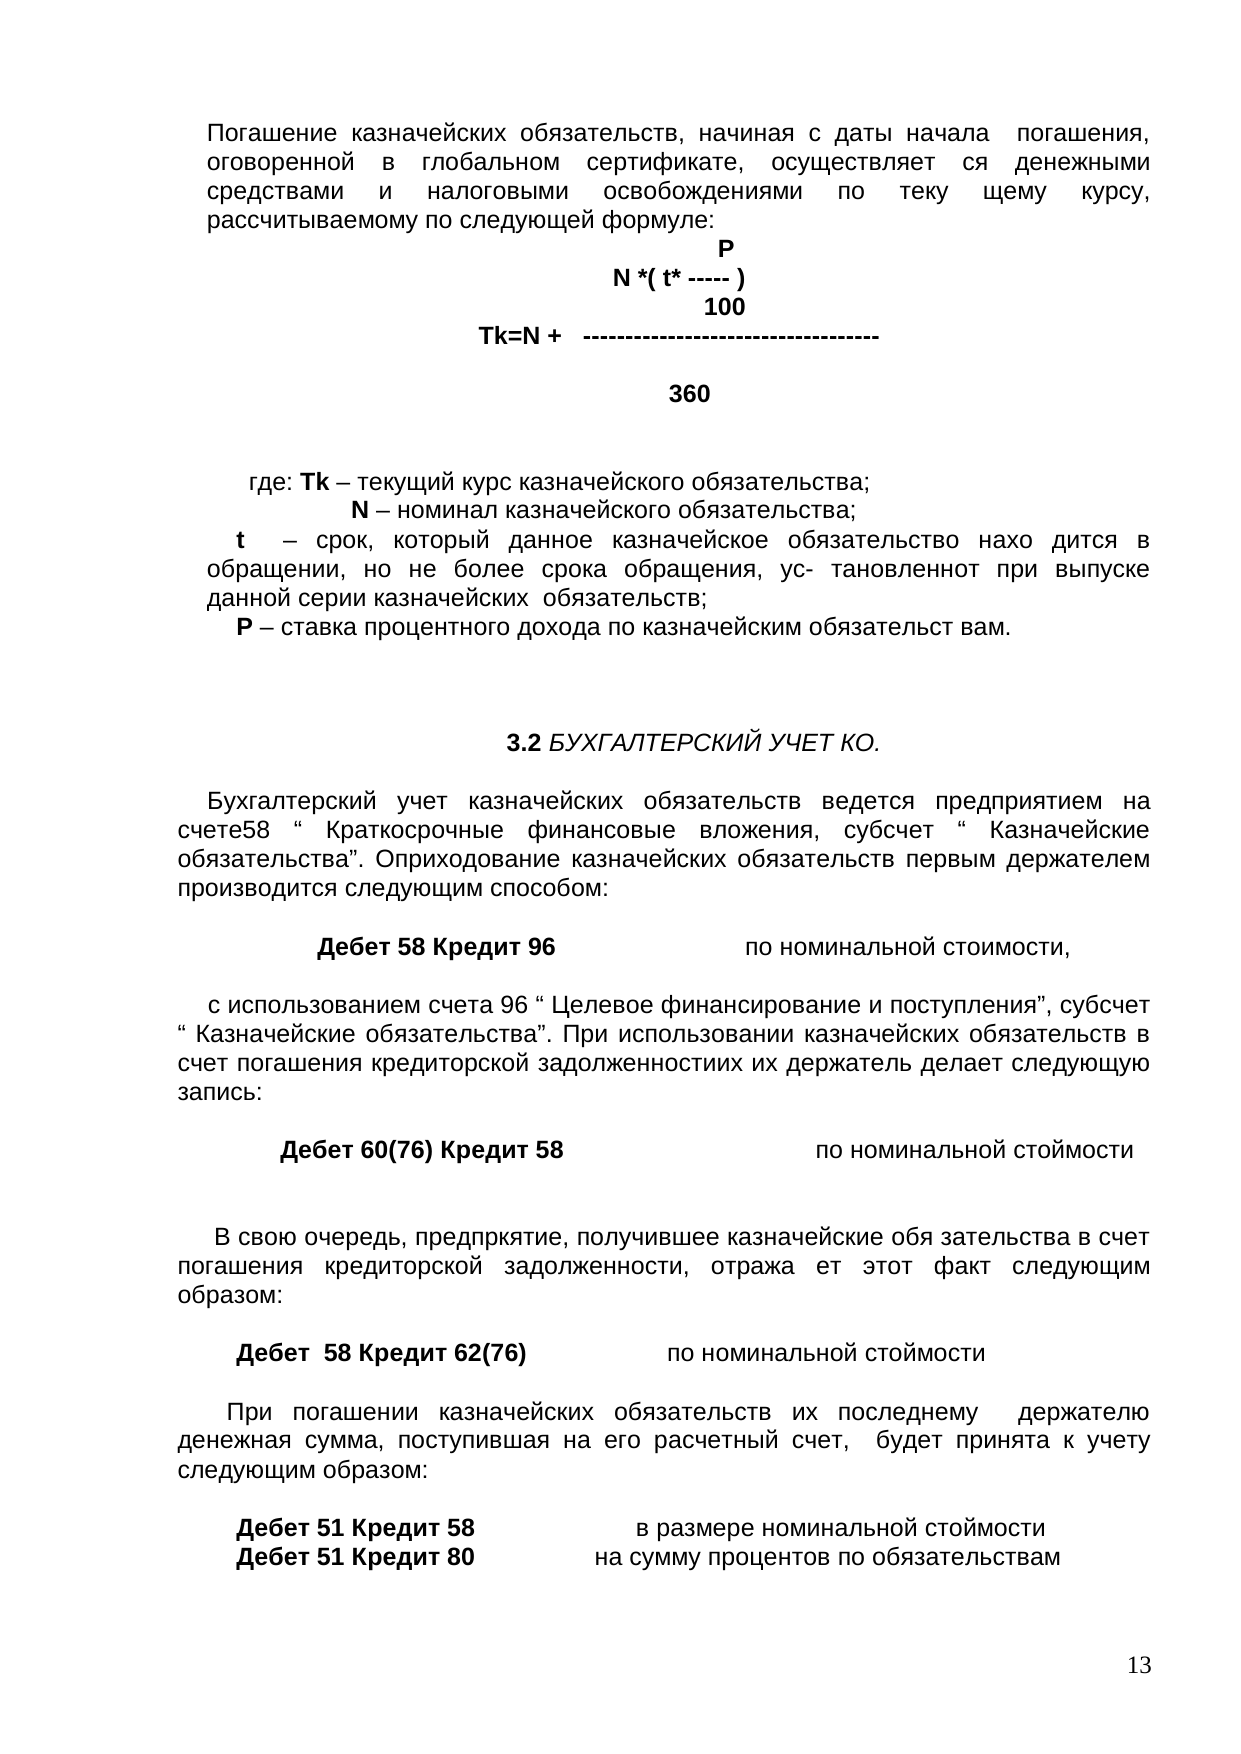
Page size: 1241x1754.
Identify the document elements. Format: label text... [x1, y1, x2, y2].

text где: Tk – текущий курс казначейского обязательства; [148, 466, 972, 495]
text Дебет 58 Кредит 62(76) по номинальной стоймости [207, 1338, 1152, 1367]
text 100 [207, 292, 1152, 321]
text с использованием счета 96 “ Целевое финансирование и поступления”, субсчет “ Казначейские обязательства”. При использовании казначейских обязательств в счет погашения кредиторской задолженностиих их держатель делает следующую запись: [177, 989, 1152, 1106]
text t – срок, который данное казначейское обязательство нахо дится в обращении, но не более срока обращения, ус- тановленнот при выпуске данной серии казначейских обязательств; [207, 524, 1152, 612]
text N *( t* ----- ) [207, 263, 1152, 292]
text Погашение казначейских обязательств, начиная с даты начала погашения, оговоренной в глобальном сертификате, осуществляет ся денежными средствами и налоговыми освобождениями по теку щему курсу, рассчитываемому по следующей формуле: [207, 118, 1152, 234]
text 360 [207, 379, 1152, 408]
text Tk=N + ----------------------------------- [207, 321, 1152, 350]
text Дебет 51 Кредит 58 в размере номинальной стоймости [207, 1513, 1152, 1542]
text При погашении казначейских обязательств их последнему держателю денежная сумма, поступившая на его расчетный счет, будет принята к учету следующим образом: [177, 1396, 1152, 1483]
text В свою очередь, предпркятие, получившее казначейские обя зательства в счет погашения кредиторской задолженности, отража ет этот факт следующим образом: [177, 1222, 1152, 1309]
text N – номинал казначейского обязательства; [207, 495, 972, 524]
text Бухгалтерский учет казначейских обязательств ведется предприятием на счете58 “ Краткосрочные финансовые вложения, субсчет “ Казначейские обязательства”. Оприходование казначейских обязательств первым держателем производится следующим способом: [177, 786, 1152, 902]
text Дебет 60(76) Кредит 58 по номинальной стоймости [163, 1135, 1152, 1164]
text Дебет 58 Кредит 96 по номинальной стоимости, [207, 931, 1152, 960]
text P [207, 234, 1152, 263]
text Дебет 51 Кредит 80 на сумму процентов по обязательствам [207, 1542, 1152, 1571]
text 3.2 БУХГАЛТЕРСКИЙ УЧЕТ КО. [207, 728, 1152, 757]
text Р – ставка процентного дохода по казначейским обязательст вам. [207, 612, 1152, 641]
